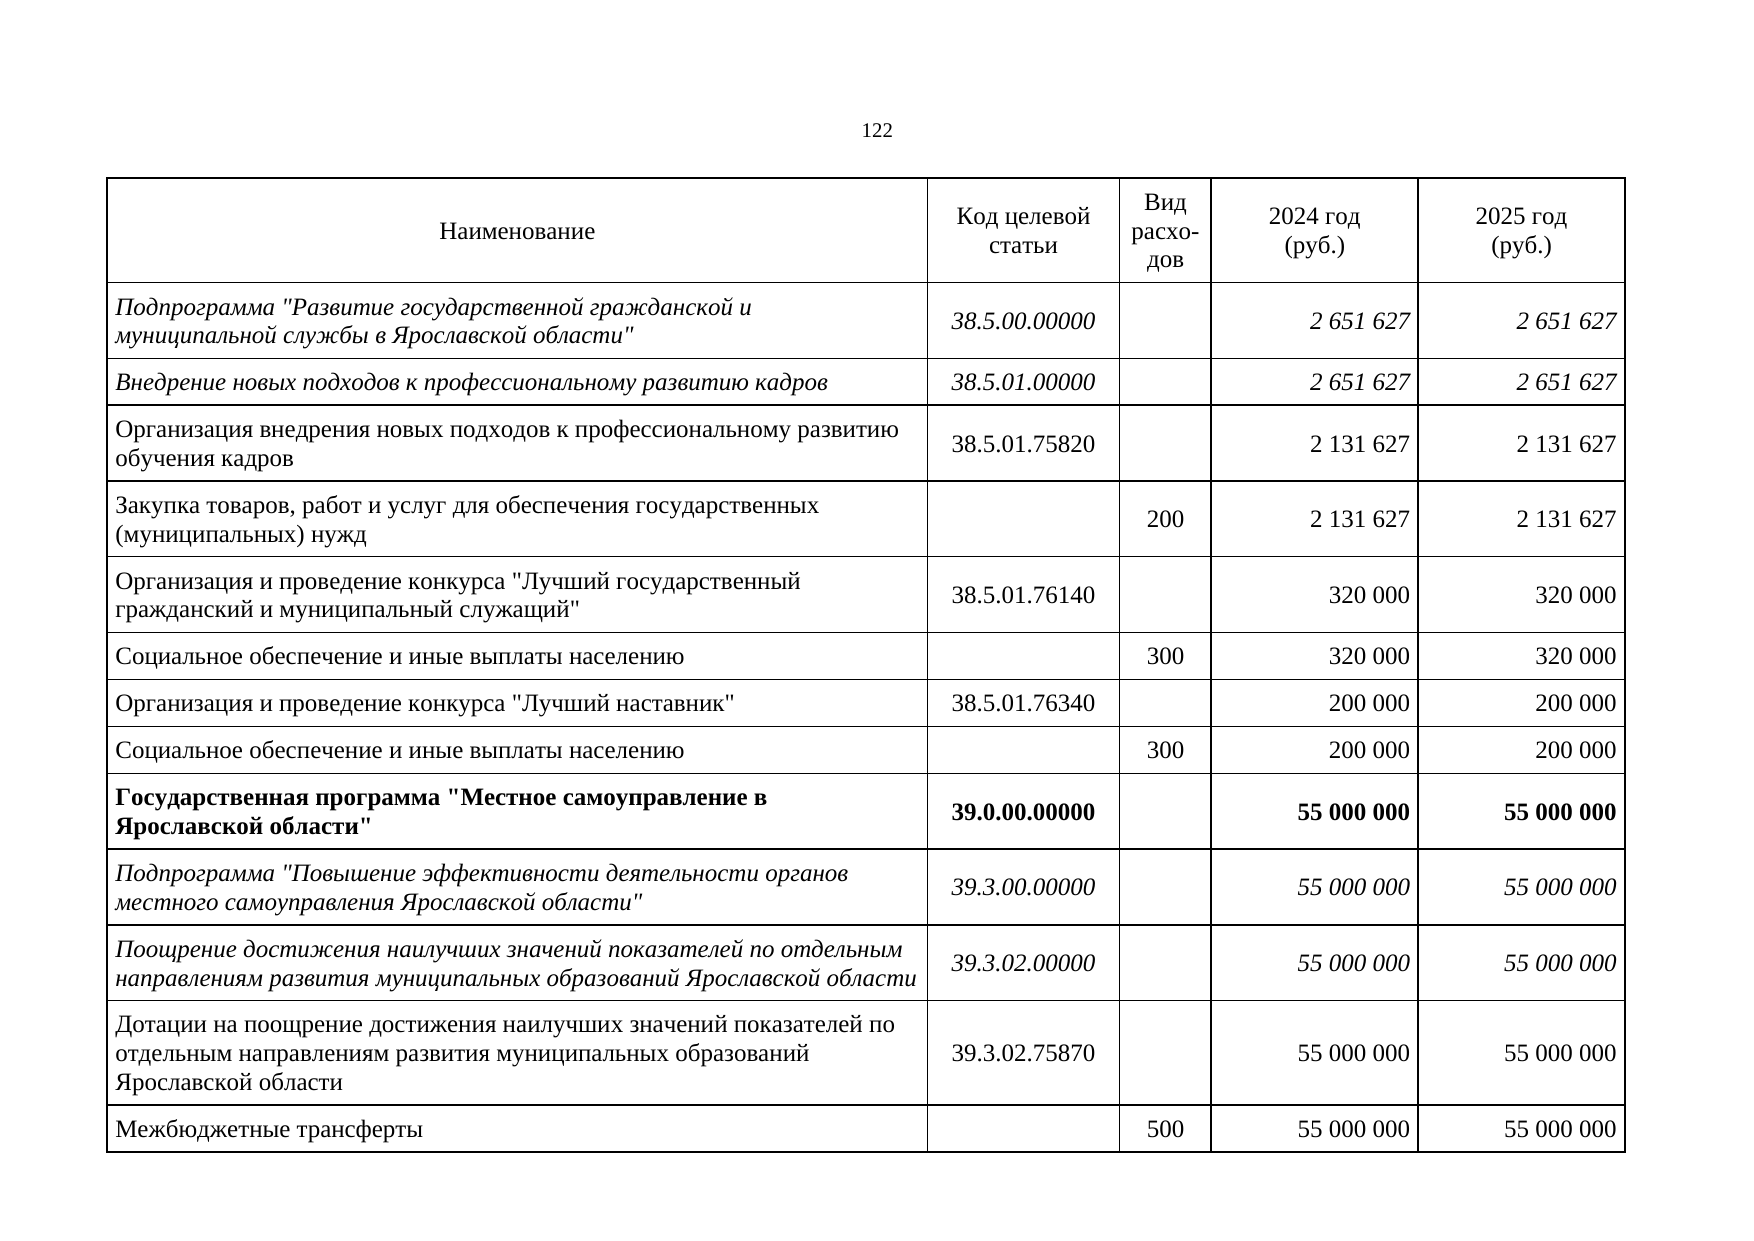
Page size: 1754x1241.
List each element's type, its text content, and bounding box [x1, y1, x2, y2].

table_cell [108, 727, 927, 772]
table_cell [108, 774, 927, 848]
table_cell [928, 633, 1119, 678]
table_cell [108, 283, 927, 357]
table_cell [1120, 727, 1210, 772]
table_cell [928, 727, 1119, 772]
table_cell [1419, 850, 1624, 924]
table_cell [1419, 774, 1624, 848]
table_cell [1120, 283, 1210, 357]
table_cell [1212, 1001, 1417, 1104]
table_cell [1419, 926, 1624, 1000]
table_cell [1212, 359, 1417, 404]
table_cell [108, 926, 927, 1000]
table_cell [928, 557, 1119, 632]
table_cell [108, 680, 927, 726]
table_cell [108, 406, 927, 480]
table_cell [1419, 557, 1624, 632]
table_header 2025 год (руб.) [1419, 179, 1624, 282]
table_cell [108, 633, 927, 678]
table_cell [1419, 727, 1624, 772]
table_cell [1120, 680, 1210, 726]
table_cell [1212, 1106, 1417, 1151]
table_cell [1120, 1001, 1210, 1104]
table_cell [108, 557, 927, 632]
table_header 2024 год (руб.) [1212, 179, 1417, 282]
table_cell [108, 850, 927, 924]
table_header Код целевой статьи [928, 179, 1119, 282]
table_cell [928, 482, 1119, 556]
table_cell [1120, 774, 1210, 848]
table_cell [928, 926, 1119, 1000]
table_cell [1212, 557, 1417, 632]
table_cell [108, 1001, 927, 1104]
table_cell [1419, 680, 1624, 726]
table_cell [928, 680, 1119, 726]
table_header Вид расхо-дов [1120, 179, 1210, 282]
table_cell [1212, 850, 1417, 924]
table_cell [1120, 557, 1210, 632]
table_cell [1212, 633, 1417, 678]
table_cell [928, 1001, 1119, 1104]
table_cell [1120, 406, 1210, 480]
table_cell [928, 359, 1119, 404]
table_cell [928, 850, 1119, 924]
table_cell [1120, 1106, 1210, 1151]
table_header Наименование [108, 179, 927, 282]
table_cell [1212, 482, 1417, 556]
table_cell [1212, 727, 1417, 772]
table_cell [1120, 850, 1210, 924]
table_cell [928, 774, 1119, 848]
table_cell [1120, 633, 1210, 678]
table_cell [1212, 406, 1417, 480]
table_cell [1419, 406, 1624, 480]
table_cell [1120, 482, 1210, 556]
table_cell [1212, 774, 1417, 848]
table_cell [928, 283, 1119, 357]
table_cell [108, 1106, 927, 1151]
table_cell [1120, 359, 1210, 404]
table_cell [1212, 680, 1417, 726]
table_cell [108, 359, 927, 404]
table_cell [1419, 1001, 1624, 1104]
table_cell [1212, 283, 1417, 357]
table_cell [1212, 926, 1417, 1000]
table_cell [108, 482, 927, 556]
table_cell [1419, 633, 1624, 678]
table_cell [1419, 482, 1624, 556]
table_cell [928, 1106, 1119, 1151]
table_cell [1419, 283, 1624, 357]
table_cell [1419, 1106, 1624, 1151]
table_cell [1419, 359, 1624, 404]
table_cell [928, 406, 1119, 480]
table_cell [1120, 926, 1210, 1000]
